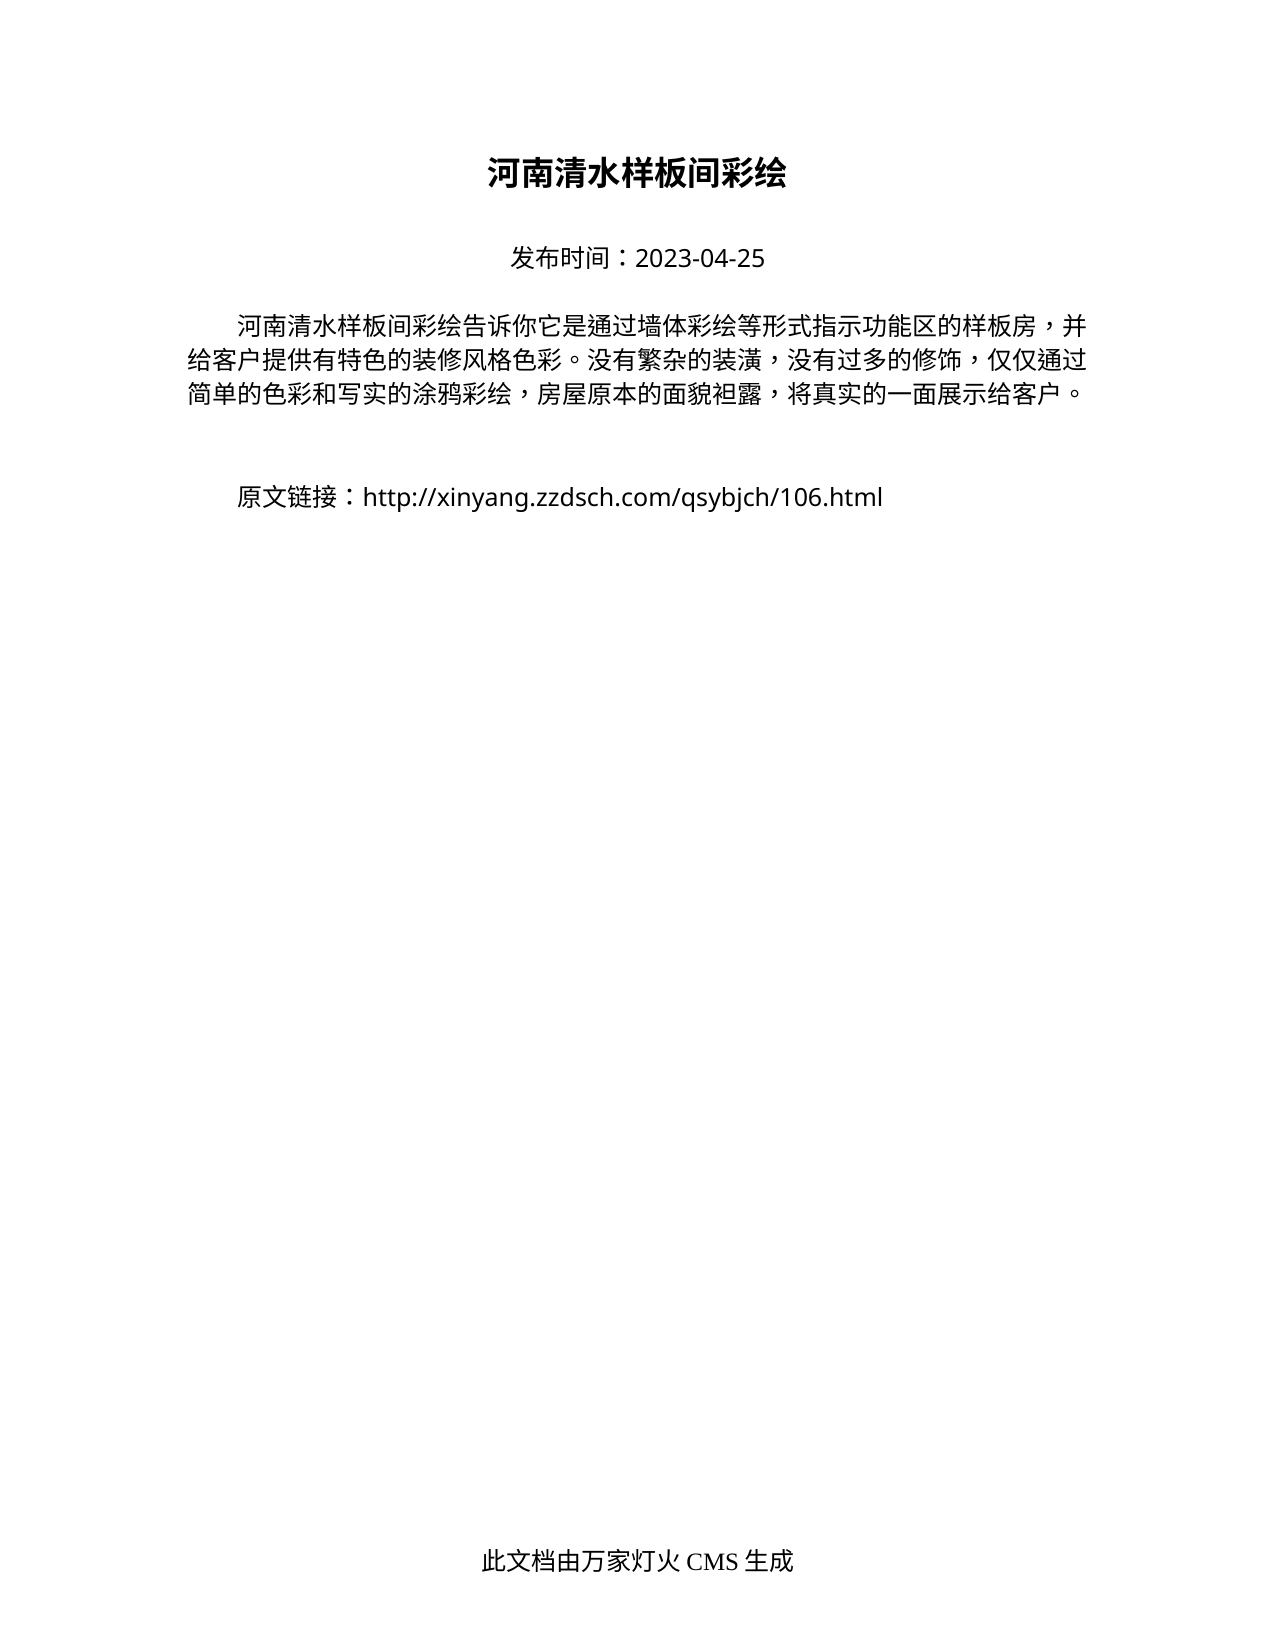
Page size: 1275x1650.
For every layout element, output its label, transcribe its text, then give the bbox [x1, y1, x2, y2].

text 发布时间：2023-04-25 [187, 241, 1087, 275]
text 原文链接：http://xinyang.zzdsch.com/qsybjch/106.html [187, 479, 1087, 513]
text 河南清水样板间彩绘 [187, 150, 1087, 195]
text 河南清水样板间彩绘告诉你它是通过墙体彩绘等形式指示功能区的样板房，并给客户提供有特色的装修风格色彩。没有繁杂的装潢，没有过多的修饰，仅仅通过简单的色彩和写实的涂鸦彩绘，房屋原本的面貌袒露，将真实的一面展示给客户。 [187, 309, 1087, 411]
